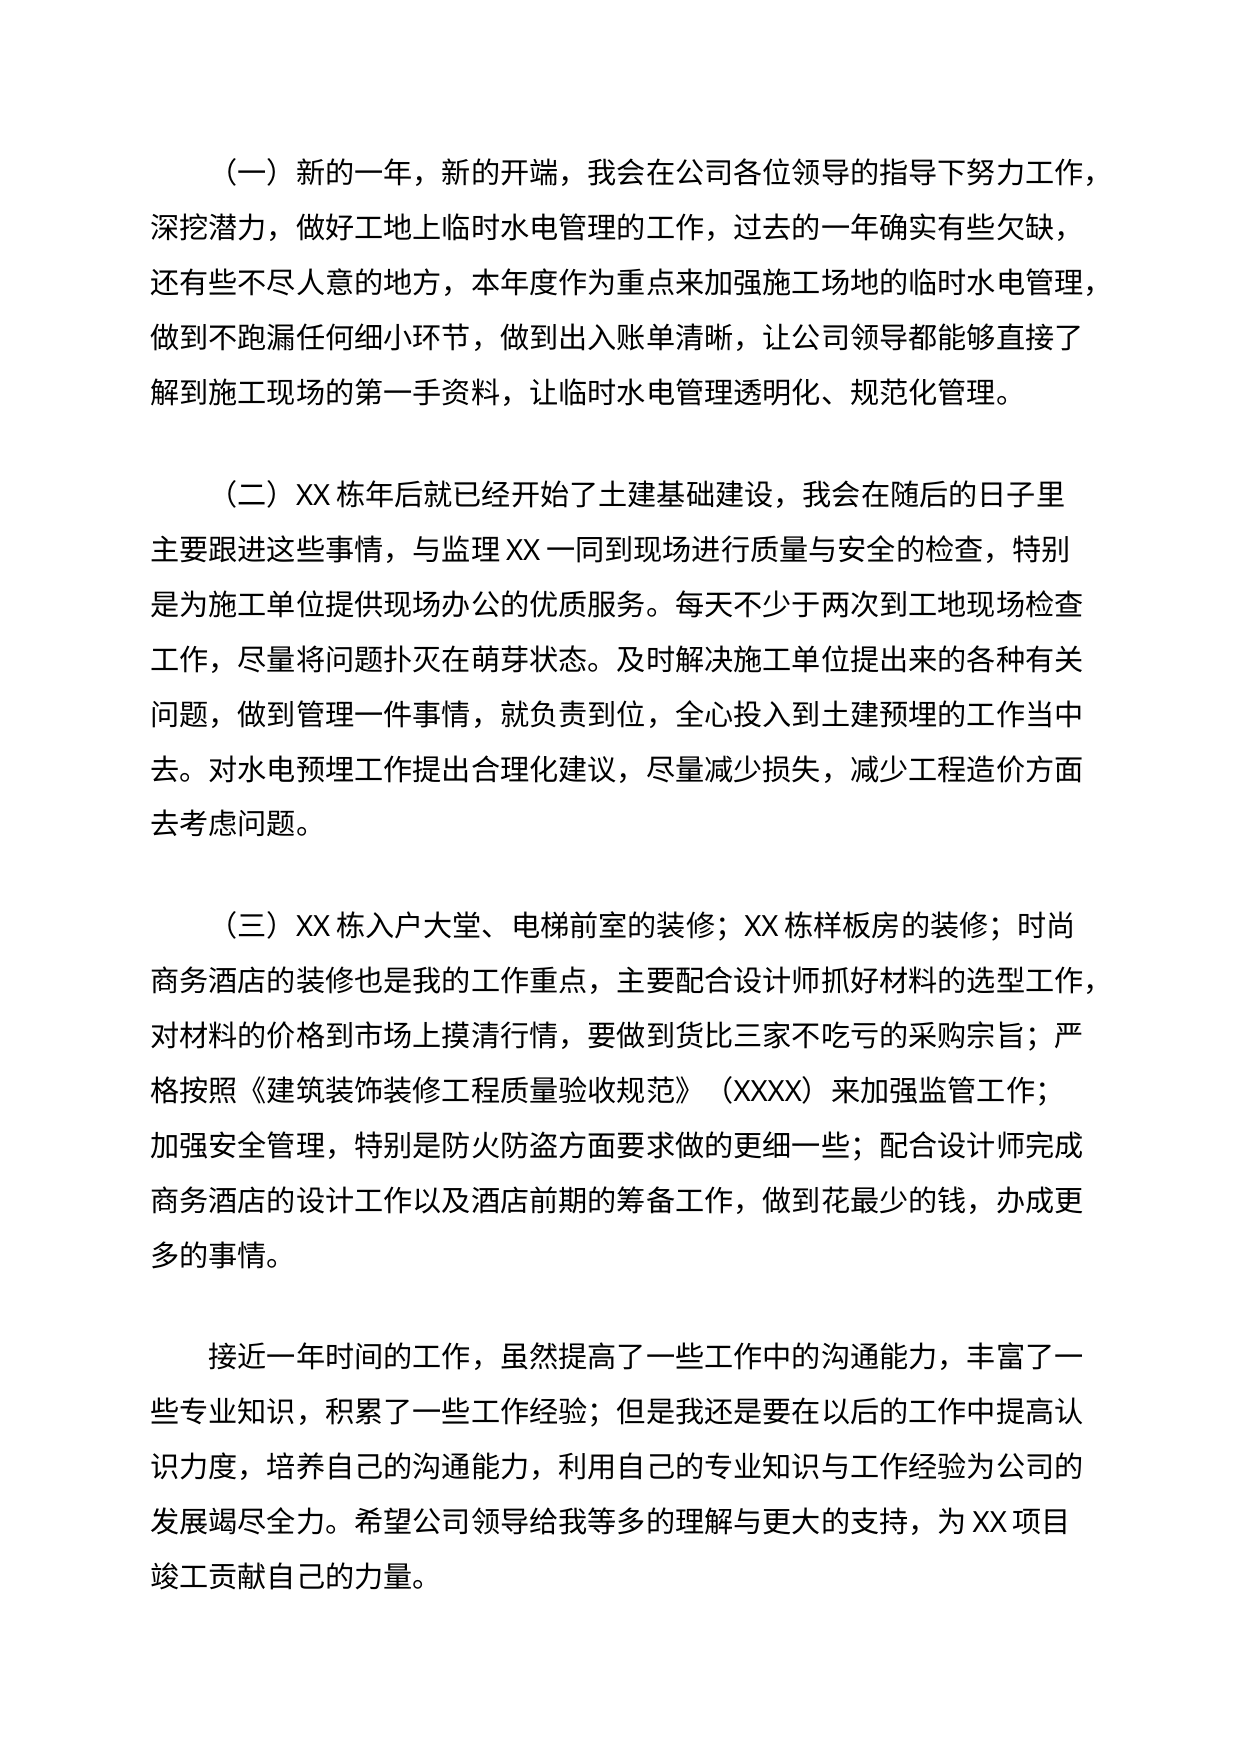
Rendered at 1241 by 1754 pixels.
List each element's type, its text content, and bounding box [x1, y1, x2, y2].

text （二）XX栋年后就已经开始了土建基础建设，我会在随后的日子里主要跟进这些事情，与监理XX一同到现场进行质量与安全的检查，特别是为施工单位提供现场办公的优质服务。每天不少于两次到工地现场检查工作，尽量将问题扑灭在萌芽状态。及时解决施工单位提出来的各种有关问题，做到管理一件事情，就负责到位，全心投入到土建预埋的工作当中去。对水电预埋工作提出合理化建议，尽量减少损失，减少工程造价方面去考虑问题。 [150, 471, 1090, 843]
text 接近一年时间的工作，虽然提高了一些工作中的沟通能力，丰富了一些专业知识，积累了一些工作经验；但是我还是要在以后的工作中提高认识力度，培养自己的沟通能力，利用自己的专业知识与工作经验为公司的发展竭尽全力。希望公司领导给我等多的理解与更大的支持，为XX项目竣工贡献自己的力量。 [150, 1334, 1090, 1596]
text （一）新的一年，新的开端，我会在公司各位领导的指导下努力工作，深挖潜力，做好工地上临时水电管理的工作，过去的一年确实有些欠缺，还有些不尽人意的地方，本年度作为重点来加强施工场地的临时水电管理，做到不跑漏任何细小环节，做到出入账单清晰，让公司领导都能够直接了解到施工现场的第一手资料，让临时水电管理透明化、规范化管理。 [150, 150, 1090, 412]
text （三）XX栋入户大堂、电梯前室的装修；XX栋样板房的装修；时尚商务酒店的装修也是我的工作重点，主要配合设计师抓好材料的选型工作，对材料的价格到市场上摸清行情，要做到货比三家不吃亏的采购宗旨；严格按照《建筑装饰装修工程质量验收规范》（XXXX）来加强监管工作；加强安全管理，特别是防火防盗方面要求做的更细一些；配合设计师完成商务酒店的设计工作以及酒店前期的筹备工作，做到花最少的钱，办成更多的事情。 [150, 903, 1090, 1274]
